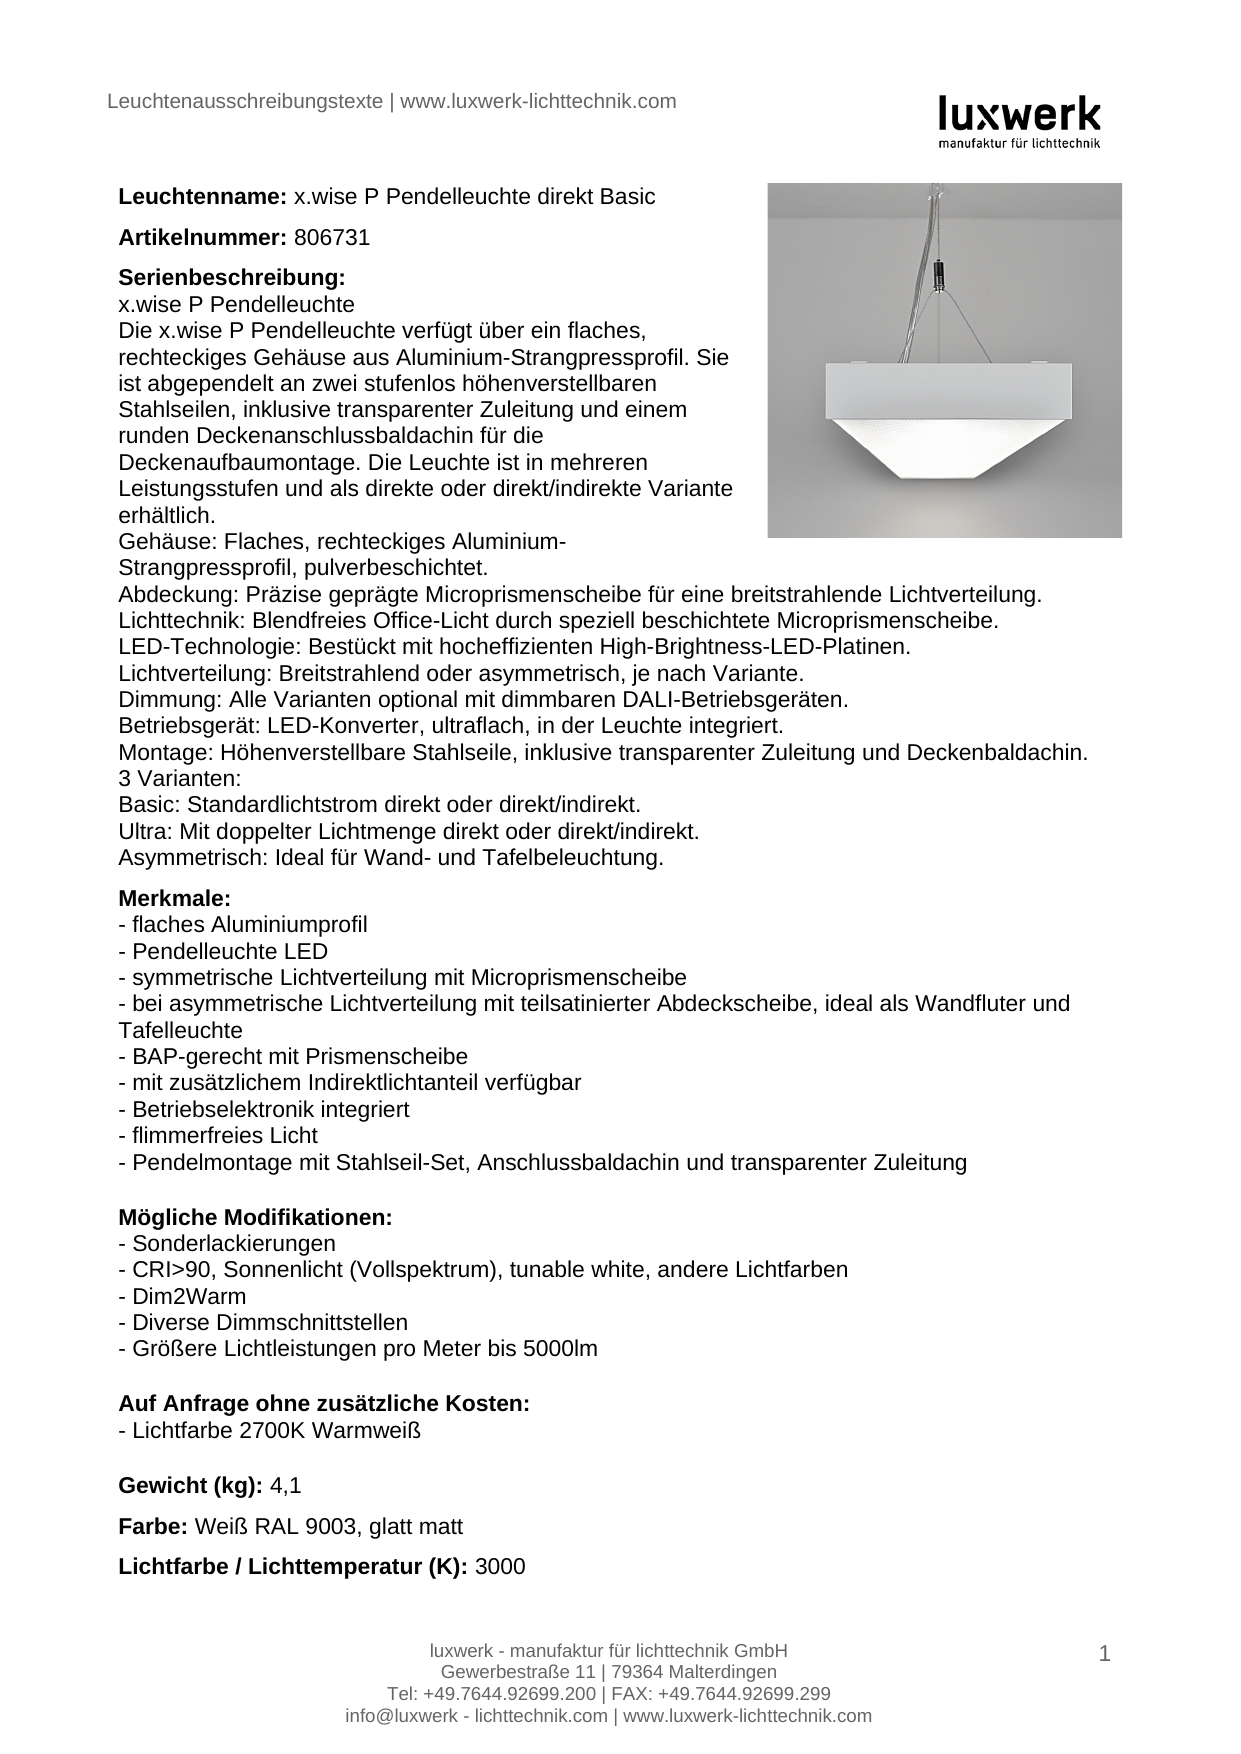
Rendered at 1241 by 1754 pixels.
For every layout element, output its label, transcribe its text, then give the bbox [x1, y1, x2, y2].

text Lichtverteilung: Breitstrahlend oder asymmetrisch, je nach Variante. [118, 660, 1122, 686]
text - Pendelleuchte LED [118, 938, 1122, 964]
text Gehäuse: Flaches, rechteckiges Aluminium-Strangpressprofil, pulverbeschichtet. [118, 528, 1122, 581]
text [118, 1443, 1122, 1594]
text LED-Technologie: Bestückt mit hocheffizienten High-Brightness-LED-Platinen. [118, 633, 1122, 660]
text Mögliche Modifikationen: - Sonderlackierungen [118, 1175, 1122, 1256]
text - CRI>90, Sonnenlicht (Vollspektrum), tunable white, andere Lichtfarben [118, 1256, 1122, 1283]
text Basic: Standardlichtstrom direkt oder direkt/indirekt. [118, 791, 1122, 818]
text - mit zusätzlichem Indirektlichtanteil verfügbar [118, 1069, 1122, 1096]
text - symmetrische Lichtverteilung mit Microprismenscheibe [118, 964, 1122, 990]
text Abdeckung: Präzise geprägte Microprismenscheibe für eine breitstrahlende Lichtverteilung. [118, 581, 1122, 607]
text 3 Varianten: [118, 765, 1122, 791]
text - Größere Lichtleistungen pro Meter bis 5000lm [118, 1335, 1122, 1362]
text - Dim2Warm [118, 1283, 1122, 1309]
text Auf Anfrage ohne zusätzliche Kosten: - Lichtfarbe 2700K Warmweiß [118, 1362, 1122, 1443]
text Betriebsgerät: LED-Konverter, ultraflach, in der Leuchte integriert. [118, 712, 1122, 739]
text Dimmung: Alle Varianten optional mit dimmbaren DALI-Betriebsgeräten. [118, 686, 1122, 712]
text Lichttechnik: Blendfreies Office-Licht durch speziell beschichtete Microprismenscheibe. [118, 607, 1122, 633]
text - flimmerfreies Licht [118, 1122, 1122, 1148]
text Montage: Höhenverstellbare Stahlseile, inklusive transparenter Zuleitung und Deckenbaldachin. [118, 739, 1122, 765]
text Die x.wise P Pendelleuchte verfügt über ein flaches, rechteckiges Gehäuse aus Aluminium-Strangpressprofil. Sie ist abgependelt an zwei stufenlos höhenverstellbaren Stahlseilen, inklusive transparenter Zuleitung und einem runden Deckenanschlussbaldachin für die Deckenaufbaumontage. Die Leuchte ist in mehreren Leistungsstufen und als direkte oder direkt/indirekte Variante erhältlich. [118, 317, 767, 528]
text - BAP-gerecht mit Prismenscheibe [118, 1043, 1122, 1069]
text - Betriebselektronik integriert [118, 1096, 1122, 1122]
text - Pendelmontage mit Stahlseil-Set, Anschlussbaldachin und transparenter Zuleitung [118, 1148, 1122, 1175]
text - Diverse Dimmschnittstellen [118, 1309, 1122, 1335]
text - bei asymmetrische Lichtverteilung mit teilsatinierter Abdeckscheibe, ideal als Wandfluter und Tafelleuchte [118, 990, 1122, 1043]
text Asymmetrisch: Ideal für Wand- und Tafelbeleuchtung. Merkmale: - flaches Aluminiumprofil [118, 844, 1122, 938]
text Ultra: Mit doppelter Lichtmenge direkt oder direkt/indirekt. [118, 818, 1122, 844]
text Leuchtenname: x.wise P Pendelleuchte direkt Basic Artikelnummer: 806731 Serienbeschreibung: x.wise P Pendelleuchte [118, 183, 767, 317]
